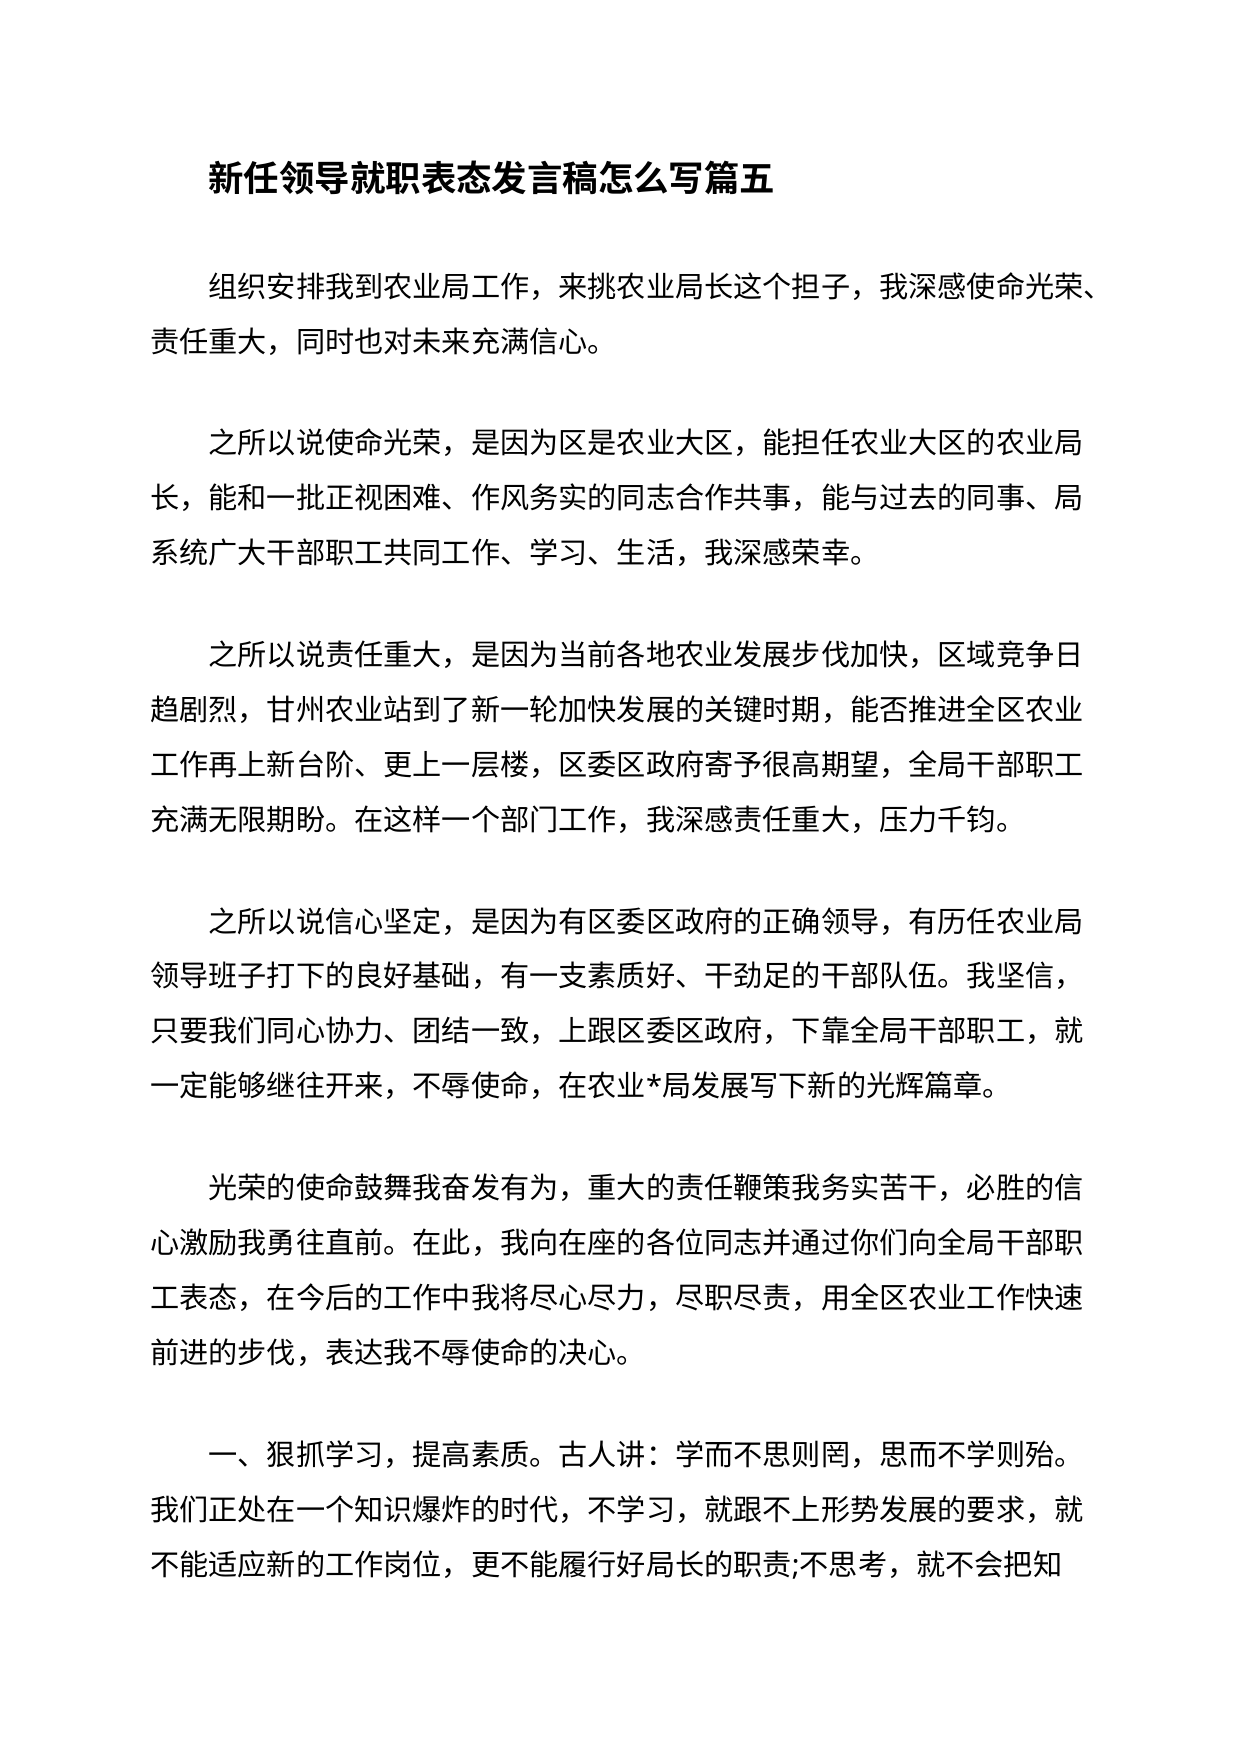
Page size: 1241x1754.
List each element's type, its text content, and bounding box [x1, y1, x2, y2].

text 光荣的使命鼓舞我奋发有为，重大的责任鞭策我务实苦干，必胜的信心激励我勇往直前。在此，我向在座的各位同志并通过你们向全局干部职工表态，在今后的工作中我将尽心尽力，尽职尽责，用全区农业工作快速前进的步伐，表达我不辱使命的决心。 [150, 1165, 1090, 1372]
text 之所以说信心坚定，是因为有区委区政府的正确领导，有历任农业局领导班子打下的良好基础，有一支素质好、干劲足的干部队伍。我坚信，只要我们同心协力、团结一致，上跟区委区政府，下靠全局干部职工，就一定能够继往开来，不辱使命，在农业*局发展写下新的光辉篇章。 [150, 898, 1090, 1105]
text 之所以说使命光荣，是因为区是农业大区，能担任农业大区的农业局长，能和一批正视困难、作风务实的同志合作共事，能与过去的同事、局系统广大干部职工共同工作、学习、生活，我深感荣幸。 [150, 420, 1090, 572]
text 之所以说责任重大，是因为当前各地农业发展步伐加快，区域竞争日趋剧烈，甘州农业站到了新一轮加快发展的关键时期，能否推进全区农业工作再上新台阶、更上一层楼，区委区政府寄予很高期望，全局干部职工充满无限期盼。在这样一个部门工作，我深感责任重大，压力千钧。 [150, 632, 1090, 839]
text 新任领导就职表态发言稿怎么写篇五 [150, 150, 1090, 201]
text 组织安排我到农业局工作，来挑农业局长这个担子，我深感使命光荣、责任重大，同时也对未来充满信心。 [150, 263, 1090, 361]
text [150, 1431, 1090, 1583]
